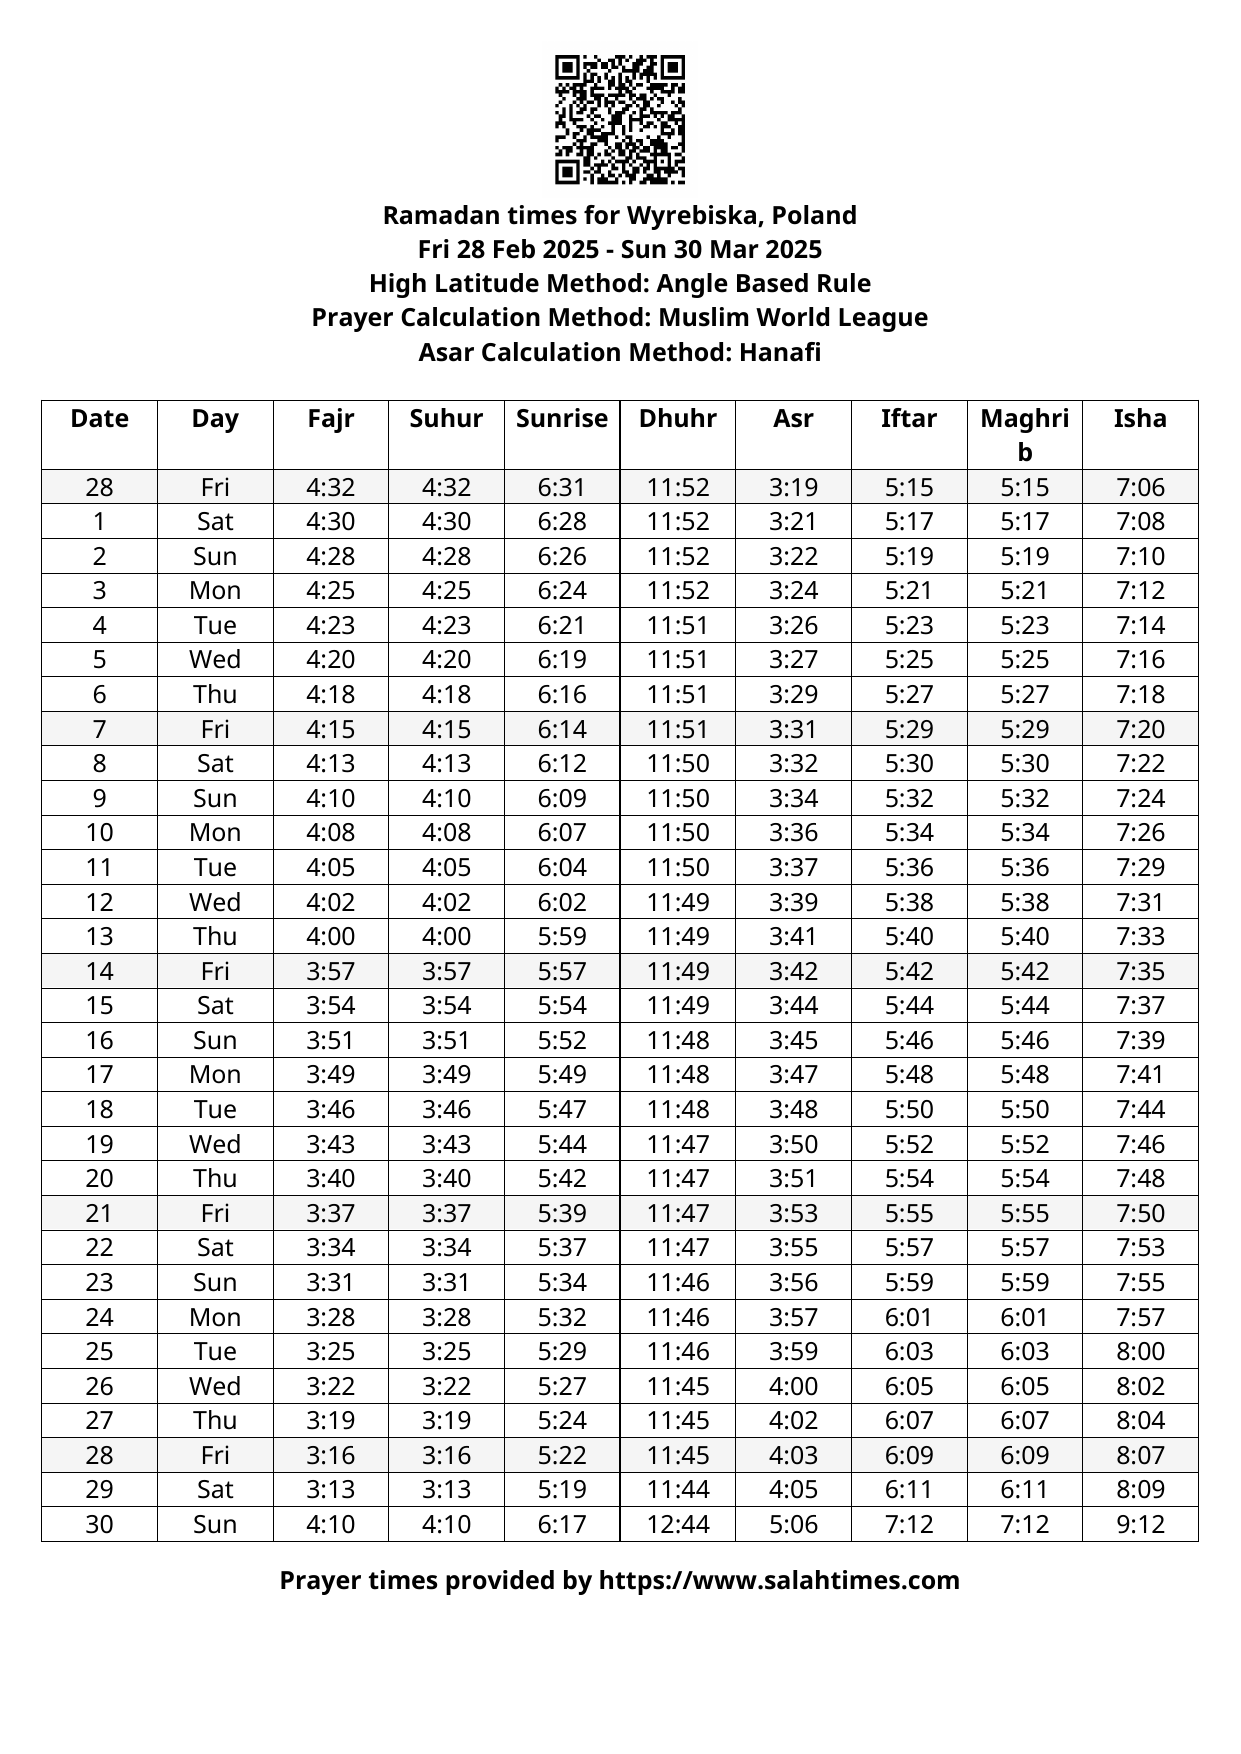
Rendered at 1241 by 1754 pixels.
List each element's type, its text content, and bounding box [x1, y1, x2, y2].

table_cell 5:29 [968, 712, 1082, 745]
table_cell Fri [158, 1438, 273, 1472]
table_cell 6:07 [505, 816, 619, 849]
table_cell 6:11 [852, 1473, 967, 1506]
table_cell 6:01 [968, 1300, 1082, 1333]
table_cell 4:18 [389, 677, 504, 711]
table_header Asr [736, 401, 851, 469]
table_cell 6:24 [505, 574, 619, 607]
table_cell 4:23 [274, 608, 388, 642]
table_cell 5:32 [852, 781, 967, 814]
table_cell 10 [42, 816, 157, 849]
table_cell 5:40 [852, 919, 967, 953]
table_cell 5:19 [968, 539, 1082, 572]
table_cell 21 [42, 1196, 157, 1229]
table_cell 11:44 [621, 1473, 735, 1506]
table_cell 6:28 [505, 504, 619, 538]
table_cell Wed [158, 1127, 273, 1160]
table_cell 11:47 [621, 1161, 735, 1195]
table_cell 4:15 [389, 712, 504, 745]
table_cell 4:02 [736, 1404, 851, 1437]
table_cell 1 [42, 504, 157, 538]
table_cell 3:59 [736, 1334, 851, 1368]
table_cell 26 [42, 1369, 157, 1402]
table_cell 3:32 [736, 746, 851, 780]
table_cell 4:15 [274, 712, 388, 745]
table_cell 7:41 [1083, 1058, 1198, 1091]
table_cell 7:35 [1083, 954, 1198, 987]
table_cell 3:34 [389, 1231, 504, 1264]
table_cell 6:11 [968, 1473, 1082, 1506]
table_cell 7:55 [1083, 1265, 1198, 1299]
table_cell 3:37 [274, 1196, 388, 1229]
table_cell 16 [42, 1023, 157, 1057]
table_cell 4:30 [274, 504, 388, 538]
table_header Sunrise [505, 401, 619, 469]
table_cell 5:24 [505, 1404, 619, 1437]
table_cell Mon [158, 1300, 273, 1333]
table_header Iftar [852, 401, 967, 469]
table_cell 3:53 [736, 1196, 851, 1229]
table_cell 3 [42, 574, 157, 607]
table_cell 5:50 [852, 1092, 967, 1126]
table_cell 8:00 [1083, 1334, 1198, 1368]
table_cell 6:12 [505, 746, 619, 780]
table_cell Mon [158, 816, 273, 849]
table_cell 5:59 [968, 1265, 1082, 1299]
table_cell 5:57 [968, 1231, 1082, 1264]
table_cell 5:30 [852, 746, 967, 780]
table_cell 6:21 [505, 608, 619, 642]
table_cell Sat [158, 989, 273, 1022]
table_cell 7:12 [852, 1507, 967, 1541]
table_cell 11:50 [621, 850, 735, 884]
table_cell Fri [158, 470, 273, 503]
table_cell 6:31 [505, 470, 619, 503]
table_cell 11:46 [621, 1265, 735, 1299]
table_cell 5:57 [852, 1231, 967, 1264]
table_cell 4:02 [274, 885, 388, 918]
table_cell 11:45 [621, 1404, 735, 1437]
table_cell 7:24 [1083, 781, 1198, 814]
table_cell 7:53 [1083, 1231, 1198, 1264]
table_cell Mon [158, 574, 273, 607]
table_cell 7:06 [1083, 470, 1198, 503]
table_cell 6:17 [505, 1507, 619, 1541]
table_cell 27 [42, 1404, 157, 1437]
table_cell 7 [42, 712, 157, 745]
table_cell Sun [158, 539, 273, 572]
table_cell 24 [42, 1300, 157, 1333]
table_cell Tue [158, 850, 273, 884]
table_cell 11:50 [621, 746, 735, 780]
table_cell 11:52 [621, 574, 735, 607]
table_cell 3:49 [389, 1058, 504, 1091]
table_cell 5:55 [852, 1196, 967, 1229]
table_cell 5:34 [968, 816, 1082, 849]
table_cell 5:57 [505, 954, 619, 987]
table_cell 11:51 [621, 608, 735, 642]
table_cell 11:50 [621, 781, 735, 814]
table_cell Sun [158, 781, 273, 814]
table_cell 28 [42, 470, 157, 503]
table_cell 4:10 [389, 1507, 504, 1541]
picture [542, 41, 699, 198]
table_cell 4:10 [274, 1507, 388, 1541]
table_cell 4:28 [274, 539, 388, 572]
table_cell 7:14 [1083, 608, 1198, 642]
table_cell 3:39 [736, 885, 851, 918]
table_cell 11:52 [621, 504, 735, 538]
table_cell 29 [42, 1473, 157, 1506]
table_cell 8:09 [1083, 1473, 1198, 1506]
table_cell 7:10 [1083, 539, 1198, 572]
table_cell 5 [42, 643, 157, 676]
table_cell 3:49 [274, 1058, 388, 1091]
table_cell 5:27 [852, 677, 967, 711]
table_cell 6:26 [505, 539, 619, 572]
table_cell 3:22 [274, 1369, 388, 1402]
table_cell 11:52 [621, 470, 735, 503]
table_cell 5:52 [852, 1127, 967, 1160]
table_cell 5:29 [505, 1334, 619, 1368]
table_cell 3:51 [736, 1161, 851, 1195]
table_cell 5:19 [505, 1473, 619, 1506]
text Asar Calculation Method: Hanafi [42, 334, 1198, 368]
table_cell 11:47 [621, 1196, 735, 1229]
table_cell 6:03 [968, 1334, 1082, 1368]
table_cell 11:47 [621, 1127, 735, 1160]
table_cell 7:57 [1083, 1300, 1198, 1333]
table_cell 4:25 [389, 574, 504, 607]
table_cell 6:03 [852, 1334, 967, 1368]
table_cell Sun [158, 1023, 273, 1057]
table_cell 3:19 [274, 1404, 388, 1437]
table_cell 7:44 [1083, 1092, 1198, 1126]
table_cell 3:40 [389, 1161, 504, 1195]
table_cell 6:14 [505, 712, 619, 745]
table_cell 5:06 [736, 1507, 851, 1541]
table_cell 11:49 [621, 919, 735, 953]
table_cell 7:16 [1083, 643, 1198, 676]
table_cell 5:54 [852, 1161, 967, 1195]
table_cell 5:17 [968, 504, 1082, 538]
table_cell 8:04 [1083, 1404, 1198, 1437]
table_header Suhur [389, 401, 504, 469]
table_cell 5:29 [852, 712, 967, 745]
table_cell Sat [158, 1473, 273, 1506]
table_cell 4:13 [389, 746, 504, 780]
table_cell 30 [42, 1507, 157, 1541]
table_cell 3:25 [274, 1334, 388, 1368]
table_cell 6:07 [968, 1404, 1082, 1437]
table_cell Sun [158, 1265, 273, 1299]
table_cell 5:52 [968, 1127, 1082, 1160]
table_header Maghrib [968, 401, 1082, 469]
table_cell 7:33 [1083, 919, 1198, 953]
table_cell 3:29 [736, 677, 851, 711]
table_cell 8 [42, 746, 157, 780]
table_cell 5:55 [968, 1196, 1082, 1229]
table_cell 3:22 [736, 539, 851, 572]
table_cell 3:57 [274, 954, 388, 987]
table_cell 3:28 [274, 1300, 388, 1333]
table_cell 11:45 [621, 1369, 735, 1402]
table_cell 6:05 [968, 1369, 1082, 1402]
table_cell Sat [158, 746, 273, 780]
table_cell 4:03 [736, 1438, 851, 1472]
table_cell 7:26 [1083, 816, 1198, 849]
table_cell 5:59 [852, 1265, 967, 1299]
table_cell 3:13 [274, 1473, 388, 1506]
table_cell 5:22 [505, 1438, 619, 1472]
table_cell 4:30 [389, 504, 504, 538]
table_cell Wed [158, 643, 273, 676]
table_cell 18 [42, 1092, 157, 1126]
table_cell 7:37 [1083, 989, 1198, 1022]
table_cell 22 [42, 1231, 157, 1264]
text High Latitude Method: Angle Based Rule [42, 266, 1198, 300]
table_cell Tue [158, 608, 273, 642]
table_cell 5:54 [505, 989, 619, 1022]
table_cell 3:37 [389, 1196, 504, 1229]
table_cell 11:51 [621, 643, 735, 676]
table_cell Sat [158, 1231, 273, 1264]
table_cell 3:57 [736, 1300, 851, 1333]
table_cell 2 [42, 539, 157, 572]
table_cell 5:40 [968, 919, 1082, 953]
table_cell 7:39 [1083, 1023, 1198, 1057]
table_cell 5:32 [505, 1300, 619, 1333]
table_cell 17 [42, 1058, 157, 1091]
table_cell 5:21 [968, 574, 1082, 607]
table_cell 3:41 [736, 919, 851, 953]
table_cell Sat [158, 504, 273, 538]
table_cell 3:57 [389, 954, 504, 987]
table_cell 4:23 [389, 608, 504, 642]
table_cell 11:52 [621, 539, 735, 572]
table_cell 5:46 [852, 1023, 967, 1057]
table_cell Wed [158, 1369, 273, 1402]
table_cell 3:56 [736, 1265, 851, 1299]
table_cell Fri [158, 954, 273, 987]
table_cell 11:46 [621, 1300, 735, 1333]
table_cell 6:09 [505, 781, 619, 814]
table_cell Tue [158, 1092, 273, 1126]
table_header Dhuhr [621, 401, 735, 469]
table_cell 3:22 [389, 1369, 504, 1402]
table_cell Fri [158, 1196, 273, 1229]
table_cell 3:54 [389, 989, 504, 1022]
table_cell 5:49 [505, 1058, 619, 1091]
table_cell Tue [158, 1334, 273, 1368]
table_cell 25 [42, 1334, 157, 1368]
table_cell 3:16 [274, 1438, 388, 1472]
table_cell 5:32 [968, 781, 1082, 814]
table_cell 11:46 [621, 1334, 735, 1368]
table_cell 7:48 [1083, 1161, 1198, 1195]
table_cell 3:51 [389, 1023, 504, 1057]
table_header Day [158, 401, 273, 469]
table_cell 11 [42, 850, 157, 884]
table_cell 4:20 [389, 643, 504, 676]
table_cell 11:48 [621, 1092, 735, 1126]
table_cell 5:34 [505, 1265, 619, 1299]
table_cell 5:42 [505, 1161, 619, 1195]
table_cell 6:04 [505, 850, 619, 884]
table_cell 3:45 [736, 1023, 851, 1057]
table_cell 4 [42, 608, 157, 642]
table_cell 11:48 [621, 1023, 735, 1057]
table_cell 4:25 [274, 574, 388, 607]
table_cell Mon [158, 1058, 273, 1091]
table_cell 7:12 [1083, 574, 1198, 607]
table_cell 3:48 [736, 1092, 851, 1126]
table_cell 6:16 [505, 677, 619, 711]
table_cell 20 [42, 1161, 157, 1195]
table_cell 19 [42, 1127, 157, 1160]
table_cell 7:22 [1083, 746, 1198, 780]
table_cell 4:02 [389, 885, 504, 918]
text Fri 28 Feb 2025 - Sun 30 Mar 2025 [42, 232, 1198, 266]
table_cell 5:27 [968, 677, 1082, 711]
table_cell 6:05 [852, 1369, 967, 1402]
table_cell 11:50 [621, 816, 735, 849]
table_cell 3:34 [736, 781, 851, 814]
table_cell Thu [158, 919, 273, 953]
table_cell 4:00 [736, 1369, 851, 1402]
table_cell 11:49 [621, 885, 735, 918]
table_cell 4:05 [736, 1473, 851, 1506]
table_cell 3:43 [274, 1127, 388, 1160]
table_cell 3:44 [736, 989, 851, 1022]
table_cell 5:48 [852, 1058, 967, 1091]
table_cell 5:19 [852, 539, 967, 572]
table_cell 3:43 [389, 1127, 504, 1160]
text Prayer Calculation Method: Muslim World League [42, 300, 1198, 334]
table_cell 5:34 [852, 816, 967, 849]
table_cell 14 [42, 954, 157, 987]
table_cell 5:39 [505, 1196, 619, 1229]
table_cell 3:28 [389, 1300, 504, 1333]
table_cell 3:13 [389, 1473, 504, 1506]
table_cell 3:51 [274, 1023, 388, 1057]
table_header Isha [1083, 401, 1198, 469]
table_cell 3:19 [736, 470, 851, 503]
table_cell 11:47 [621, 1231, 735, 1264]
table_cell 11:51 [621, 677, 735, 711]
table_cell 5:38 [852, 885, 967, 918]
table_cell 11:48 [621, 1058, 735, 1091]
table_cell 5:47 [505, 1092, 619, 1126]
table_cell 7:18 [1083, 677, 1198, 711]
table_cell 3:36 [736, 816, 851, 849]
table_cell 12:44 [621, 1507, 735, 1541]
table_cell 5:46 [968, 1023, 1082, 1057]
table_cell 5:38 [968, 885, 1082, 918]
table_cell 4:28 [389, 539, 504, 572]
table_cell 7:29 [1083, 850, 1198, 884]
table_cell 4:05 [389, 850, 504, 884]
table_cell 6:19 [505, 643, 619, 676]
table_cell 3:21 [736, 504, 851, 538]
table_cell 4:18 [274, 677, 388, 711]
table_cell 5:25 [852, 643, 967, 676]
table_cell 5:30 [968, 746, 1082, 780]
table_cell 4:32 [389, 470, 504, 503]
table_cell 9 [42, 781, 157, 814]
table_cell 3:55 [736, 1231, 851, 1264]
table_cell 5:44 [852, 989, 967, 1022]
table_cell 3:31 [389, 1265, 504, 1299]
table_cell 13 [42, 919, 157, 953]
table_cell 3:24 [736, 574, 851, 607]
table_cell 5:44 [505, 1127, 619, 1160]
table_header Date [42, 401, 157, 469]
table_cell 8:02 [1083, 1369, 1198, 1402]
table_cell 3:26 [736, 608, 851, 642]
table_cell 3:47 [736, 1058, 851, 1091]
table_cell Thu [158, 1404, 273, 1437]
table_cell 3:42 [736, 954, 851, 987]
table_cell 5:42 [968, 954, 1082, 987]
table_cell 3:16 [389, 1438, 504, 1472]
table_cell 4:08 [274, 816, 388, 849]
table_cell 3:37 [736, 850, 851, 884]
table_cell 4:05 [274, 850, 388, 884]
table_cell 6:09 [852, 1438, 967, 1472]
table_cell 4:32 [274, 470, 388, 503]
table_cell 4:20 [274, 643, 388, 676]
table_cell 7:12 [968, 1507, 1082, 1541]
table_cell 7:31 [1083, 885, 1198, 918]
table_cell 5:21 [852, 574, 967, 607]
table_cell 8:07 [1083, 1438, 1198, 1472]
table_cell 11:49 [621, 954, 735, 987]
table_cell 5:27 [505, 1369, 619, 1402]
table_cell 5:23 [968, 608, 1082, 642]
table_cell 7:20 [1083, 712, 1198, 745]
table_cell 5:37 [505, 1231, 619, 1264]
table_cell Thu [158, 677, 273, 711]
table_cell 6:09 [968, 1438, 1082, 1472]
table_cell Thu [158, 1161, 273, 1195]
table_cell 4:10 [389, 781, 504, 814]
table_cell 5:17 [852, 504, 967, 538]
table_cell 5:25 [968, 643, 1082, 676]
table_cell 5:44 [968, 989, 1082, 1022]
table_cell 3:27 [736, 643, 851, 676]
table_cell 4:08 [389, 816, 504, 849]
table_cell 3:54 [274, 989, 388, 1022]
table_cell 5:54 [968, 1161, 1082, 1195]
table_cell 23 [42, 1265, 157, 1299]
table_cell 5:42 [852, 954, 967, 987]
table_cell 11:51 [621, 712, 735, 745]
table_cell 4:00 [389, 919, 504, 953]
table_cell 5:15 [968, 470, 1082, 503]
table_cell 5:59 [505, 919, 619, 953]
table_cell 7:50 [1083, 1196, 1198, 1229]
table_cell 28 [42, 1438, 157, 1472]
table_cell 6:07 [852, 1404, 967, 1437]
table_cell 6:01 [852, 1300, 967, 1333]
table_cell 4:10 [274, 781, 388, 814]
table_cell 3:46 [389, 1092, 504, 1126]
table_cell 7:08 [1083, 504, 1198, 538]
table_cell 12 [42, 885, 157, 918]
table_cell 15 [42, 989, 157, 1022]
table_cell 3:34 [274, 1231, 388, 1264]
table_header Fajr [274, 401, 388, 469]
table_cell 5:36 [852, 850, 967, 884]
table_cell 7:46 [1083, 1127, 1198, 1160]
table_cell 4:00 [274, 919, 388, 953]
table_cell 6:02 [505, 885, 619, 918]
table_cell 5:23 [852, 608, 967, 642]
table_cell Fri [158, 712, 273, 745]
table_cell 5:15 [852, 470, 967, 503]
table_cell 4:13 [274, 746, 388, 780]
table_cell 3:31 [736, 712, 851, 745]
table_cell 11:49 [621, 989, 735, 1022]
table_cell 5:48 [968, 1058, 1082, 1091]
table_cell 5:50 [968, 1092, 1082, 1126]
table_cell 5:36 [968, 850, 1082, 884]
table_cell Sun [158, 1507, 273, 1541]
table_cell Wed [158, 885, 273, 918]
table_cell 3:50 [736, 1127, 851, 1160]
table_cell 3:25 [389, 1334, 504, 1368]
table_cell 6 [42, 677, 157, 711]
table_cell 5:52 [505, 1023, 619, 1057]
table_cell 3:19 [389, 1404, 504, 1437]
table_cell 3:46 [274, 1092, 388, 1126]
table_cell 9:12 [1083, 1507, 1198, 1541]
table_cell 11:45 [621, 1438, 735, 1472]
table_cell 3:31 [274, 1265, 388, 1299]
text Prayer times provided by https://www.salahtimes.com [42, 1563, 1198, 1597]
table_cell 3:40 [274, 1161, 388, 1195]
text Ramadan times for Wyrebiska, Poland [42, 198, 1198, 232]
